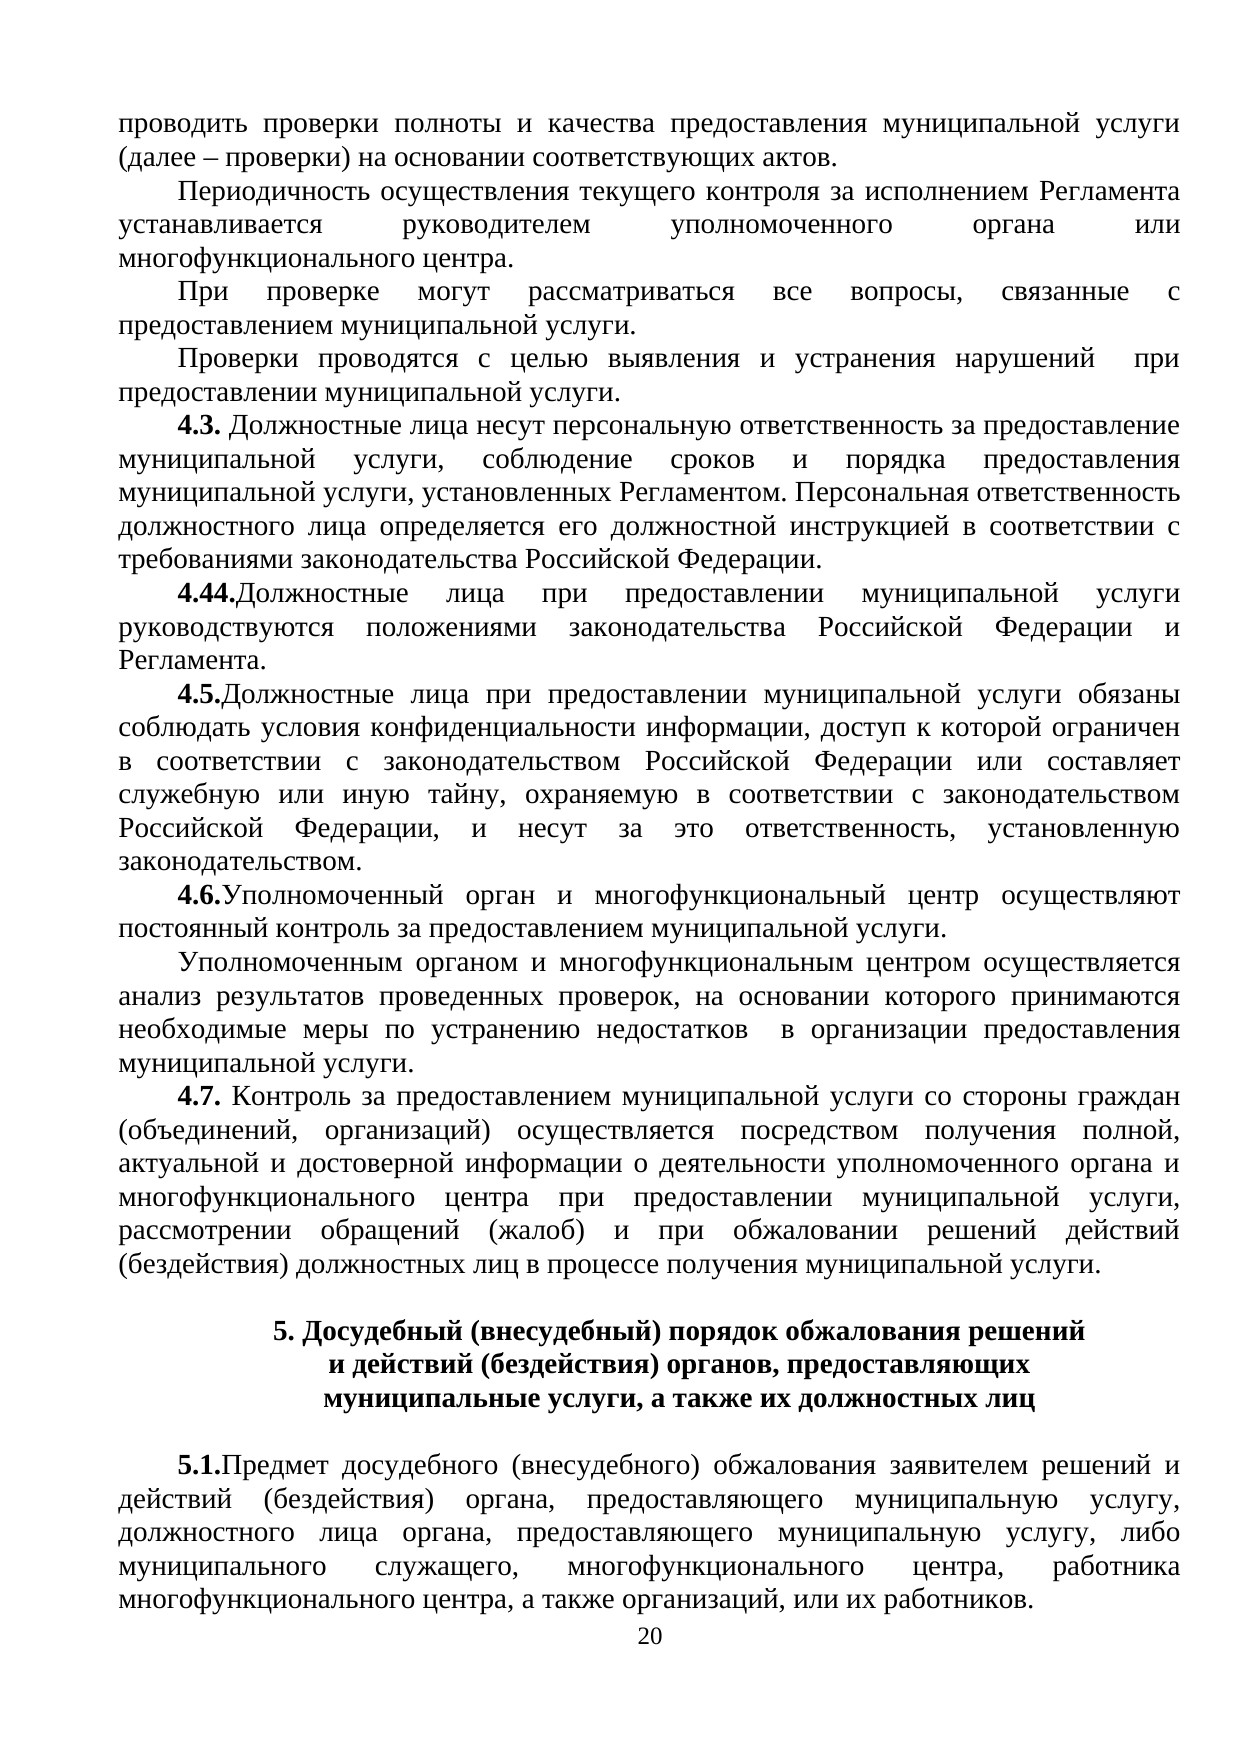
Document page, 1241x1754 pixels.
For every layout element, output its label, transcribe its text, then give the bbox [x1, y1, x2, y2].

text Проверки проводятся с целью выявления и устранения нарушений при предоставлении муниципальной услуги. [118, 340, 1181, 407]
text 5.1.Предмет досудебного (внесудебного) обжалования заявителем решений и действий (бездействия) органа, предоставляющего муниципальную услугу, должностного лица органа, предоставляющего муниципальную услугу, либо муниципального служащего, многофункционального центра, работника многофункционального центра, а также организаций, или их работников. [118, 1447, 1181, 1615]
text Уполномоченным органом и многофункциональным центром осуществляется анализ результатов проведенных проверок, на основании которого принимаются необходимые меры по устранению недостатков в организации предоставления муниципальной услуги. [118, 944, 1181, 1078]
text 4.6.Уполномоченный орган и многофункциональный центр осуществляют постоянный контроль за предоставлением муниципальной услуги. [118, 877, 1181, 944]
text и действий (бездействия) органов, предоставляющих [118, 1347, 1181, 1380]
text 5. Досудебный (внесудебный) порядок обжалования решений [118, 1313, 1181, 1347]
text При проверке могут рассматриваться все вопросы, связанные с предоставлением муниципальной услуги. [118, 273, 1181, 340]
text Периодичность осуществления текущего контроля за исполнением Регламента устанавливается руководителем уполномоченного органа или многофункционального центра. [118, 173, 1181, 273]
text 4.3. Должностные лица несут персональную ответственность за предоставление муниципальной услуги, соблюдение сроков и порядка предоставления муниципальной услуги, установленных Регламентом. Персональная ответственность должностного лица определяется его должностной инструкцией в соответствии с требованиями законодательства Российской Федерации. [118, 407, 1181, 575]
text 4.44.Должностные лица при предоставлении муниципальной услуги руководствуются положениями законодательства Российской Федерации и Регламента. [118, 575, 1181, 676]
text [118, 106, 1181, 173]
text 4.7. Контроль за предоставлением муниципальной услуги со стороны граждан (объединений, организаций) осуществляется посредством получения полной, актуальной и достоверной информации о деятельности уполномоченного органа и многофункционального центра при предоставлении муниципальной услуги, рассмотрении обращений (жалоб) и при обжаловании решений действий (бездействия) должностных лиц в процессе получения муниципальной услуги. [118, 1078, 1181, 1279]
text муниципальные услуги, а также их должностных лиц [118, 1380, 1181, 1414]
text 4.5.Должностные лица при предоставлении муниципальной услуги обязаны соблюдать условия конфиденциальности информации, доступ к которой ограничен в соответствии с законодательством Российской Федерации или составляет служебную или иную тайну, охраняемую в соответствии с законодательством Российской Федерации, и несут за это ответственность, установленную законодательством. [118, 676, 1181, 877]
